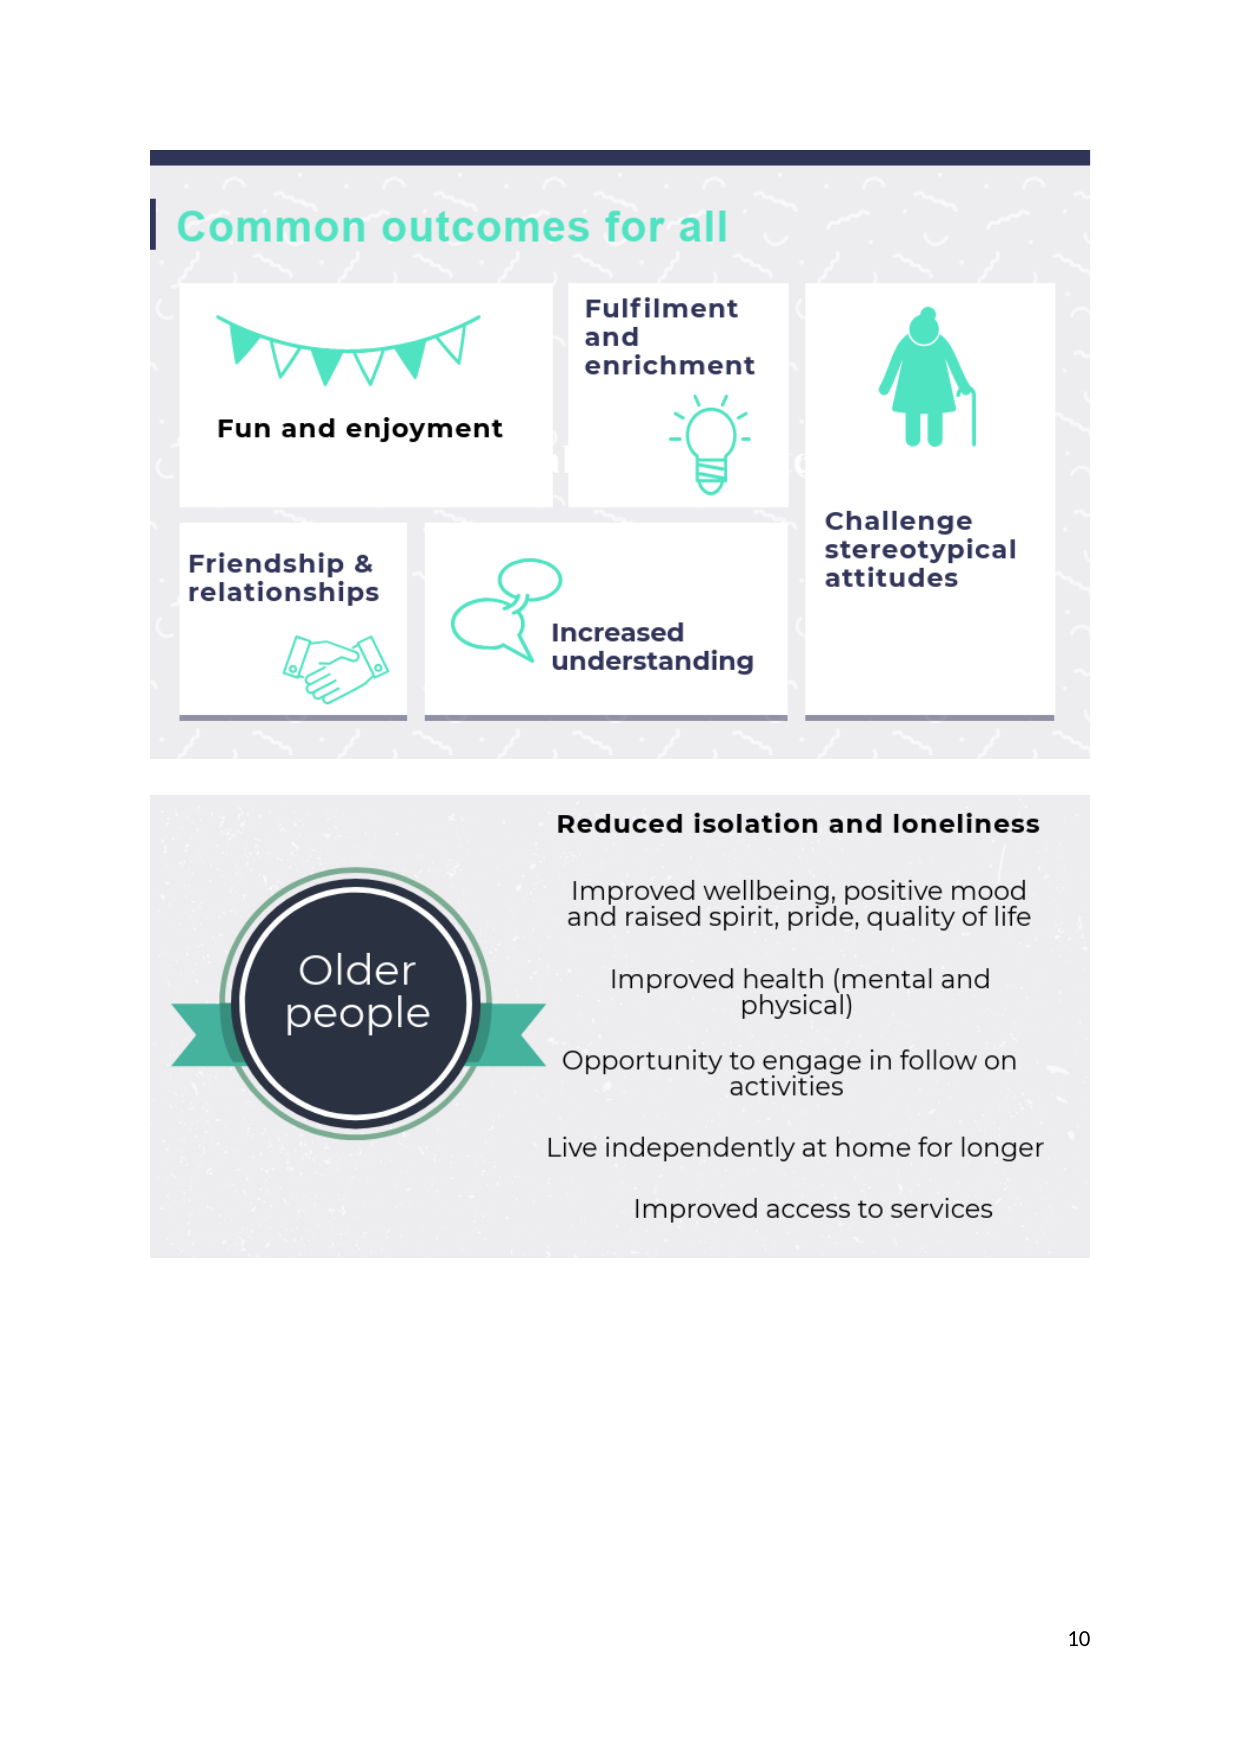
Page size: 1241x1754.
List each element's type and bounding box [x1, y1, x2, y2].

picture [150, 150, 1091, 759]
picture [150, 795, 1091, 1258]
